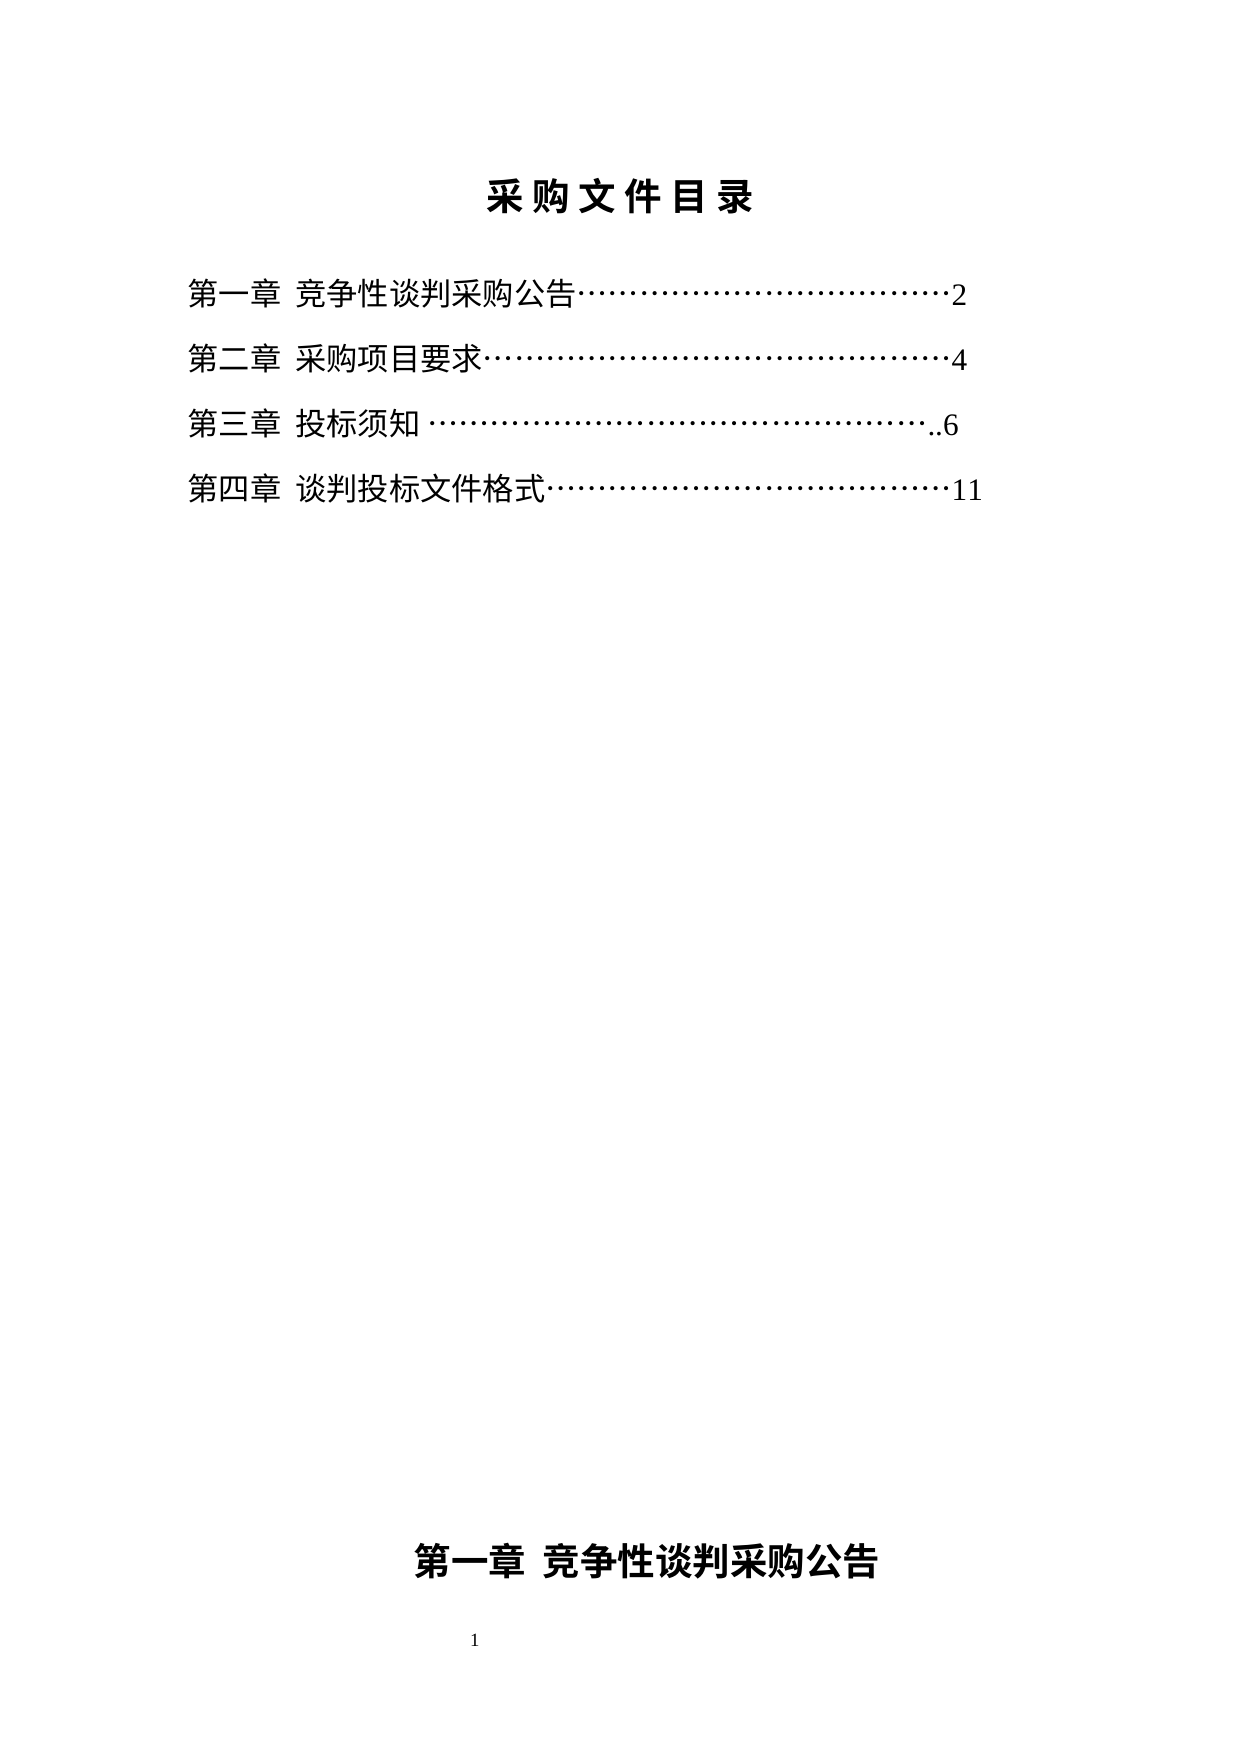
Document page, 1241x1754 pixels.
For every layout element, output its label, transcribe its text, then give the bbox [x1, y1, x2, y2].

text 第四章 谈判投标文件格式…………………………………11 [187, 454, 1053, 519]
text 第一章 竞争性谈判采购公告………………………………2 [187, 259, 1053, 324]
text 第三章 投标须知 …………………………………………..6 [187, 389, 1053, 454]
text 第二章 采购项目要求………………………………………4 [187, 324, 1053, 389]
text 第一章 竞争性谈判采购公告 [187, 1527, 1053, 1592]
text 采 购 文 件 目 录 [187, 162, 1053, 227]
